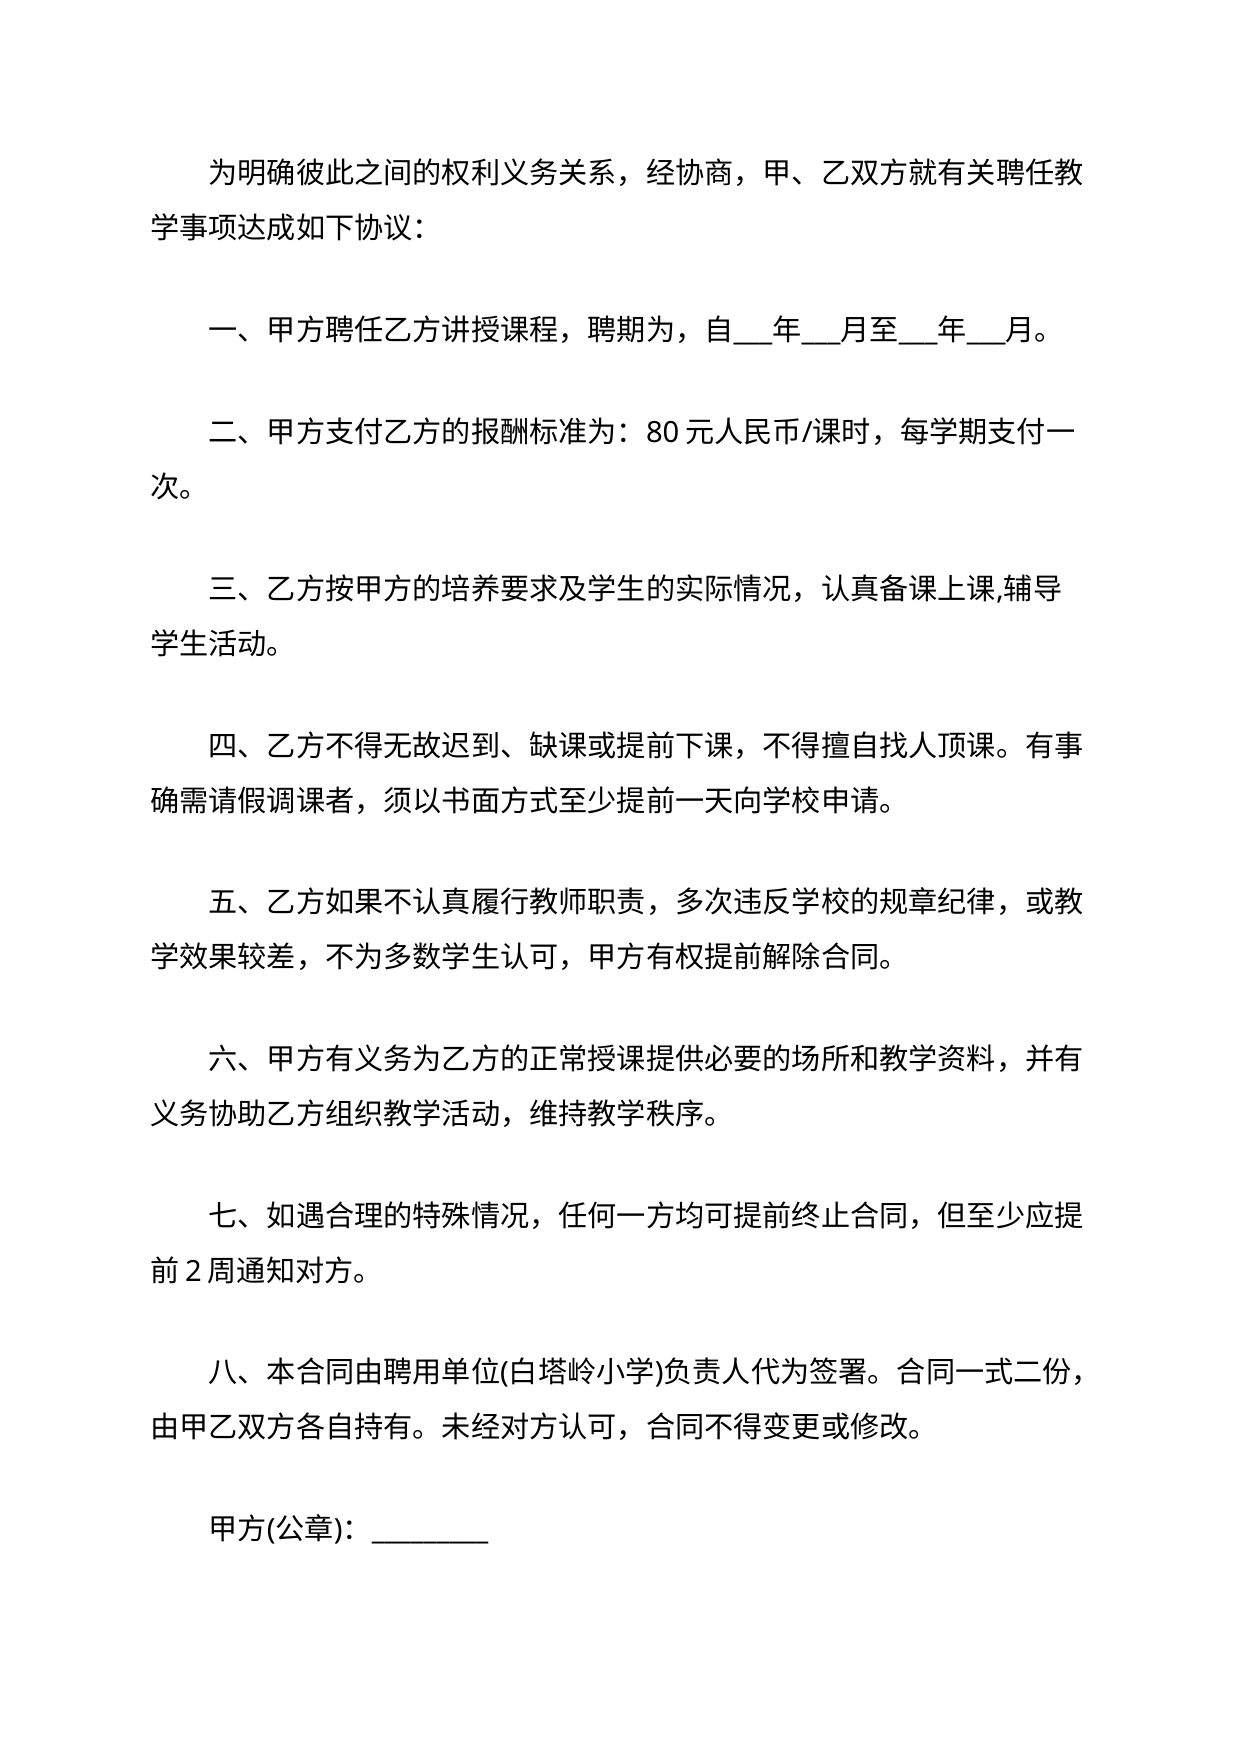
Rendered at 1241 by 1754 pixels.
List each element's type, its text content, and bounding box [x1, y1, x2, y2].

text 甲方(公章)：_________ [150, 1506, 1090, 1548]
text 八、本合同由聘用单位(白塔岭小学)负责人代为签署。合同一式二份，由甲乙双方各自持有。未经对方认可，合同不得变更或修改。 [150, 1349, 1090, 1446]
text 二、甲方支付乙方的报酬标准为：80元人民币/课时，每学期支付一次。 [150, 409, 1090, 506]
text 四、乙方不得无故迟到、缺课或提前下课，不得擅自找人顶课。有事确需请假调课者，须以书面方式至少提前一天向学校申请。 [150, 722, 1090, 819]
text 五、乙方如果不认真履行教师职责，多次违反学校的规章纪律，或教学效果较差，不为多数学生认可，甲方有权提前解除合同。 [150, 879, 1090, 976]
text 三、乙方按甲方的培养要求及学生的实际情况，认真备课上课,辅导学生活动。 [150, 565, 1090, 663]
text 一、甲方聘任乙方讲授课程，聘期为，自___年___月至___年___月。 [150, 307, 1090, 349]
text 为明确彼此之间的权利义务关系，经协商，甲、乙双方就有关聘任教学事项达成如下协议： [150, 150, 1090, 247]
text 七、如遇合理的特殊情况，任何一方均可提前终止合同，但至少应提前2周通知对方。 [150, 1192, 1090, 1289]
text 六、甲方有义务为乙方的正常授课提供必要的场所和教学资料，并有义务协助乙方组织教学活动，维持教学秩序。 [150, 1036, 1090, 1133]
